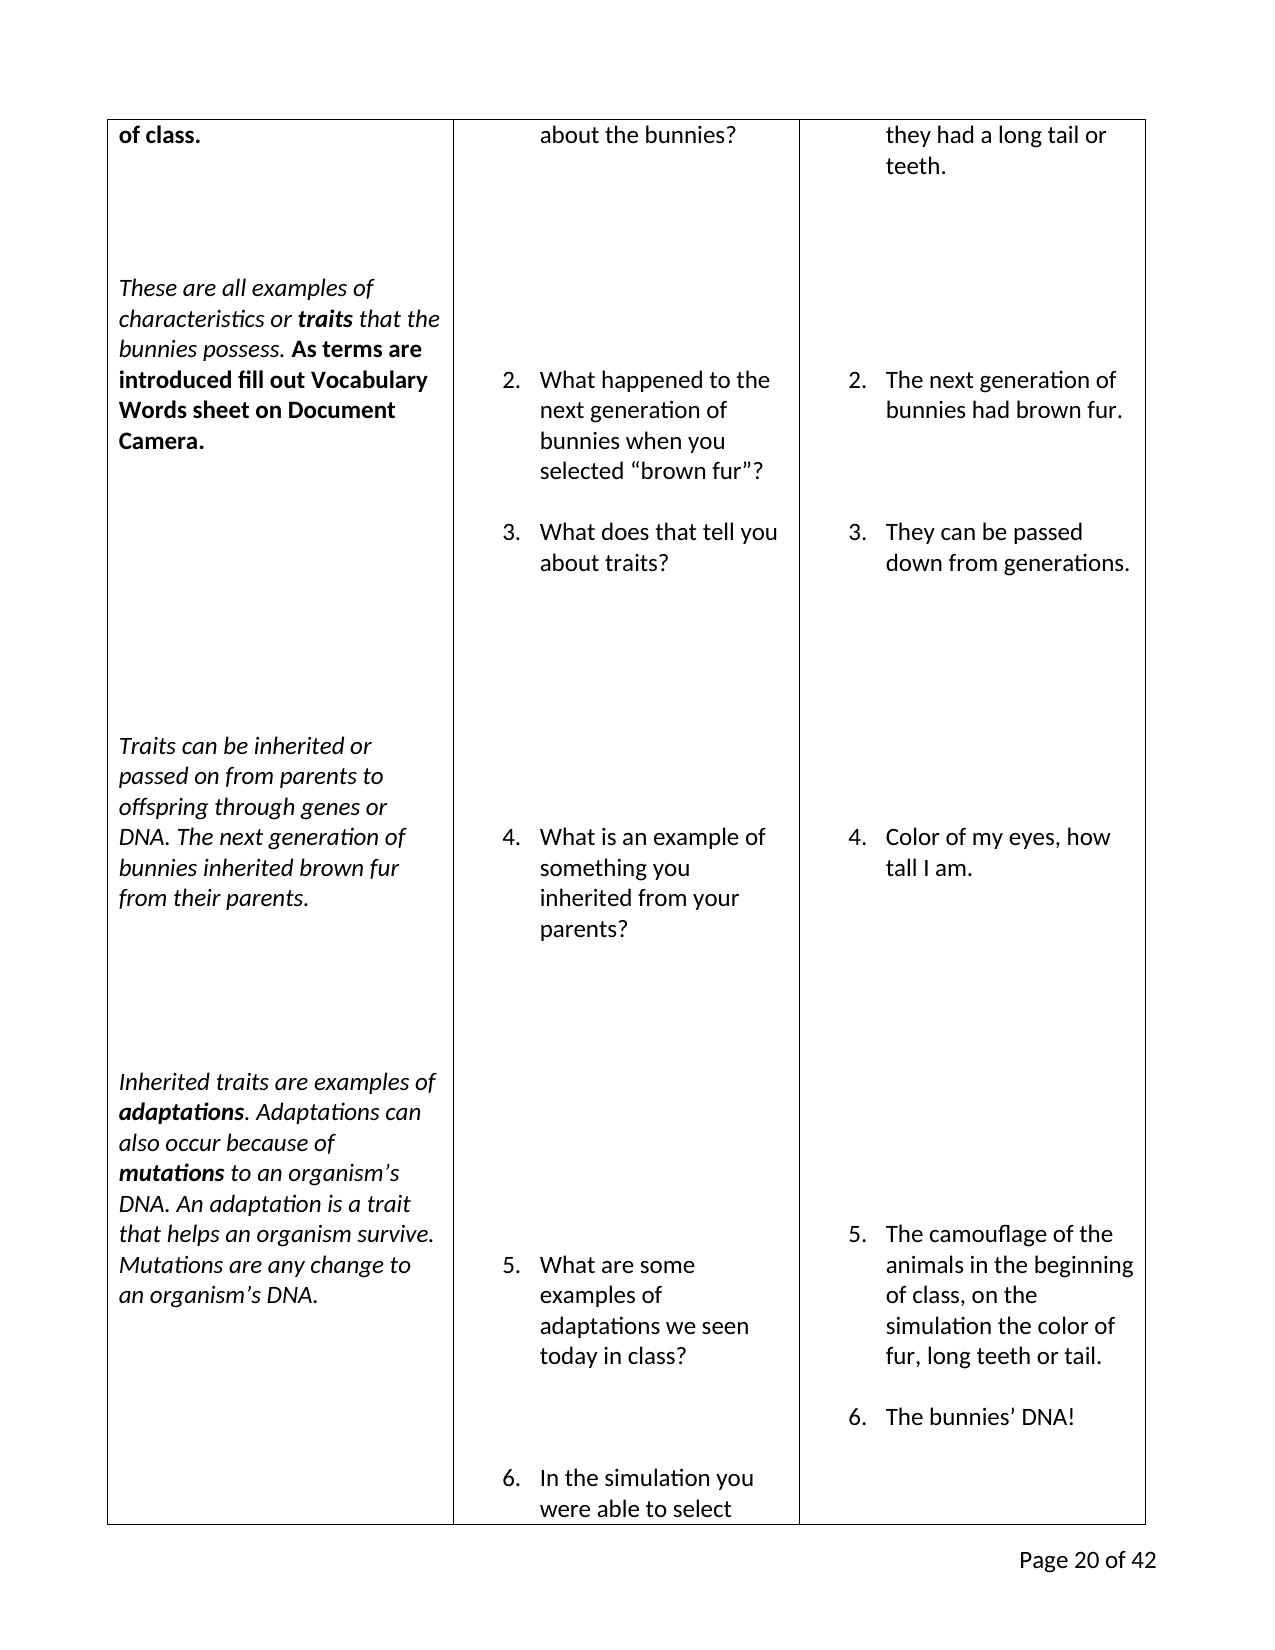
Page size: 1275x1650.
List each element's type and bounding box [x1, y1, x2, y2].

table_cell [800, 120, 1145, 1523]
table_cell [108, 120, 453, 1523]
table_cell [454, 120, 799, 1523]
